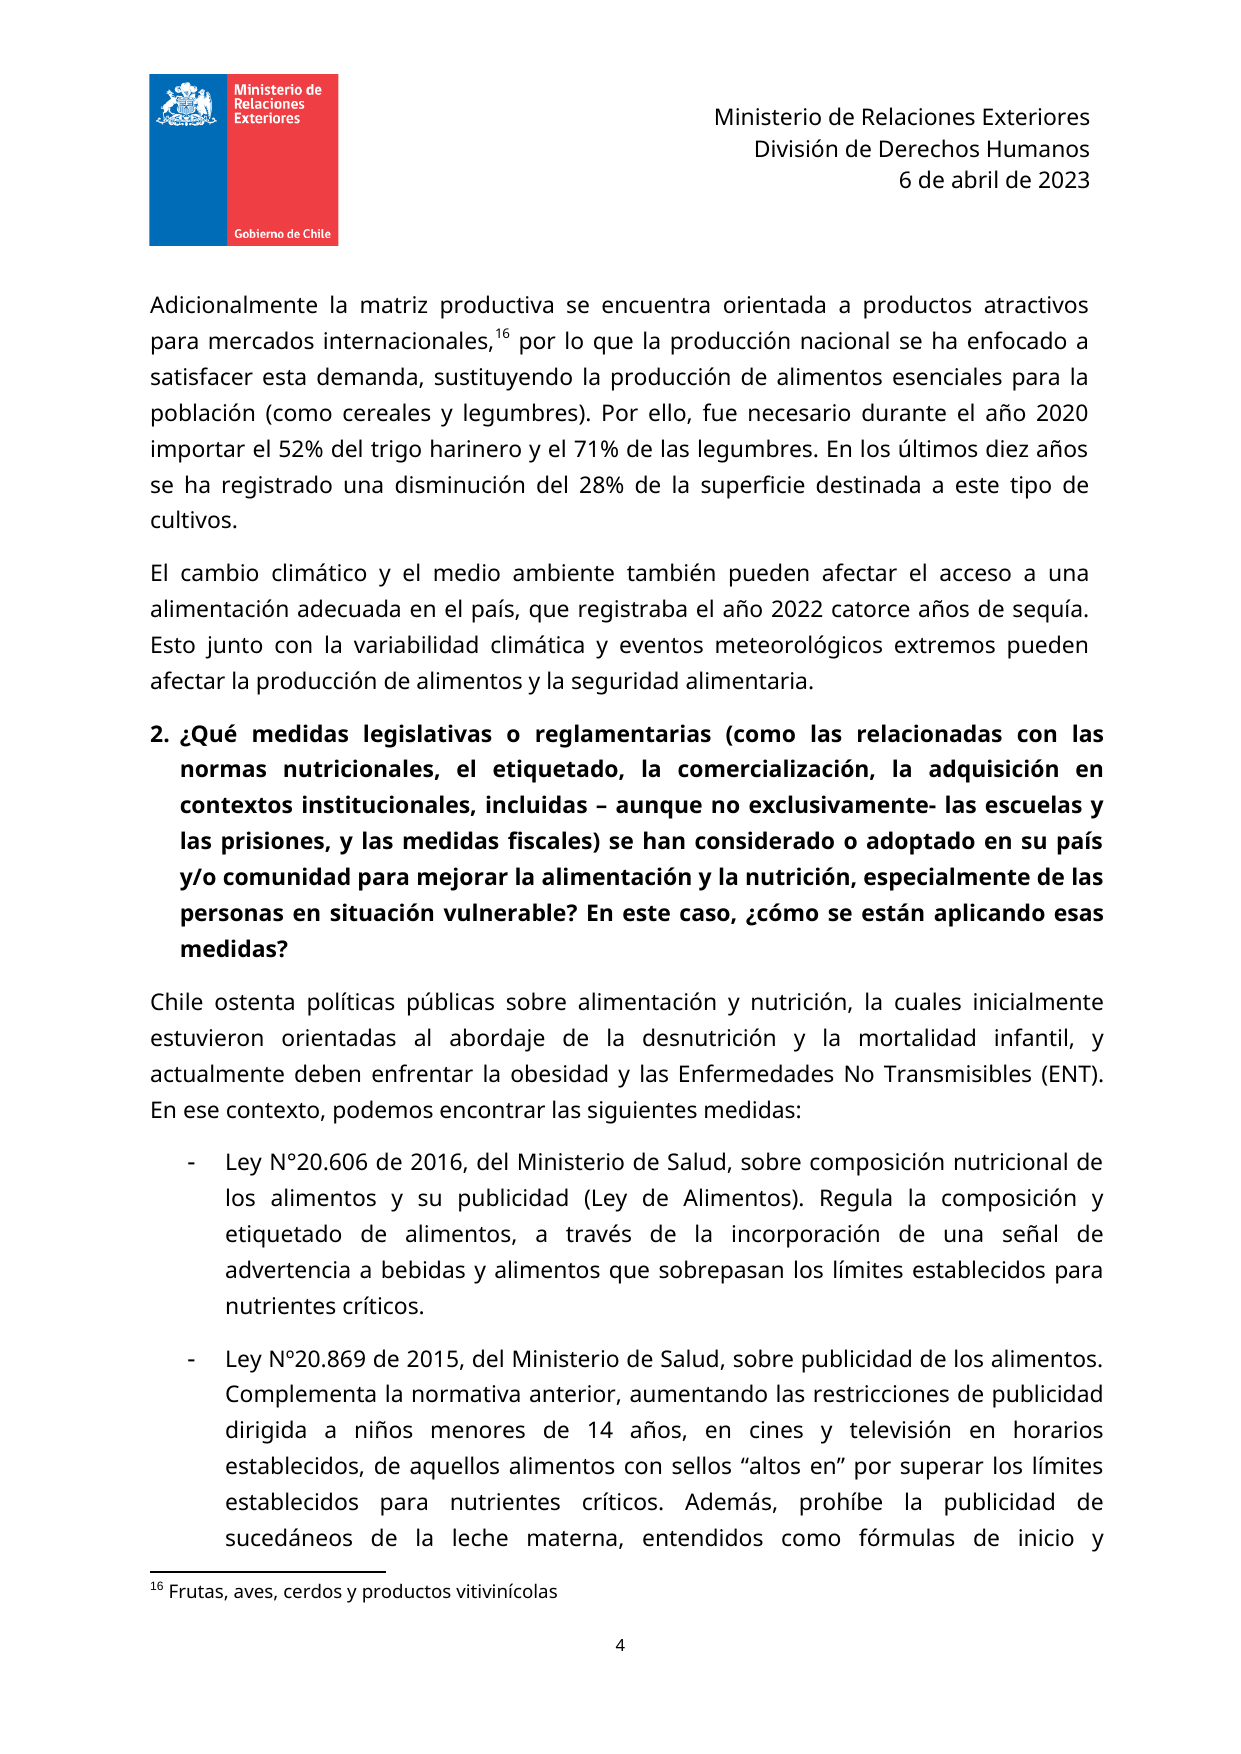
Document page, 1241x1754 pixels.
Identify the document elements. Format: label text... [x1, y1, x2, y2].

text El cambio climático y el medio ambiente también pueden afectar el acceso a una alimentación adecuada en el país, que registraba el año 2022 catorce años de sequía. Esto junto con la variabilidad climática y eventos meteorológicos extremos pueden afectar la producción de alimentos y la seguridad alimentaria. [150, 557, 1090, 696]
list ¿Qué medidas legislativas o reglamentarias (como las relacionadas con las normas nutricionales, el etiquetado, la comercialización, la adquisición en contextos institucionales, incluidas – aunque no exclusivamente- las escuelas y las prisiones, y las medidas fiscales) se han considerado o adoptado en su país y/o comunidad para mejorar la alimentación y la nutrición, especialmente de las personas en situación vulnerable? En este caso, ¿cómo se están aplicando esas medidas? [150, 717, 1105, 964]
text Adicionalmente la matriz productiva se encuentra orientada a productos atractivos para mercados internacionales, por lo que la producción nacional se ha enfocado a satisfacer esta demanda, sustituyendo la producción de alimentos esenciales para la población (como cereales y legumbres). Por ello, fue necesario durante el año 2020 importar el 52% del trigo harinero y el 71% de las legumbres. En los últimos diez años se ha registrado una disminución del 28% de la superficie destinada a este tipo de cultivos. [150, 289, 1090, 536]
picture [149, 74, 339, 246]
list Ley N°20.606 de 2016, del Ministerio de Salud, sobre composición nutricional de los alimentos y su publicidad (Ley de Alimentos). Regula la composición y etiquetado de alimentos, a través de la incorporación de una señal de advertencia a bebidas y alimentos que sobrepasan los límites establecidos para nutrientes críticos. [187, 1146, 1105, 1321]
text Chile ostenta políticas públicas sobre alimentación y nutrición, la cuales inicialmente estuvieron orientadas al abordaje de la desnutrición y la mortalidad infantil, y actualmente deben enfrentar la obesidad y las Enfermedades No Transmisibles (ENT). En ese contexto, podemos encontrar las siguientes medidas: [150, 986, 1105, 1125]
